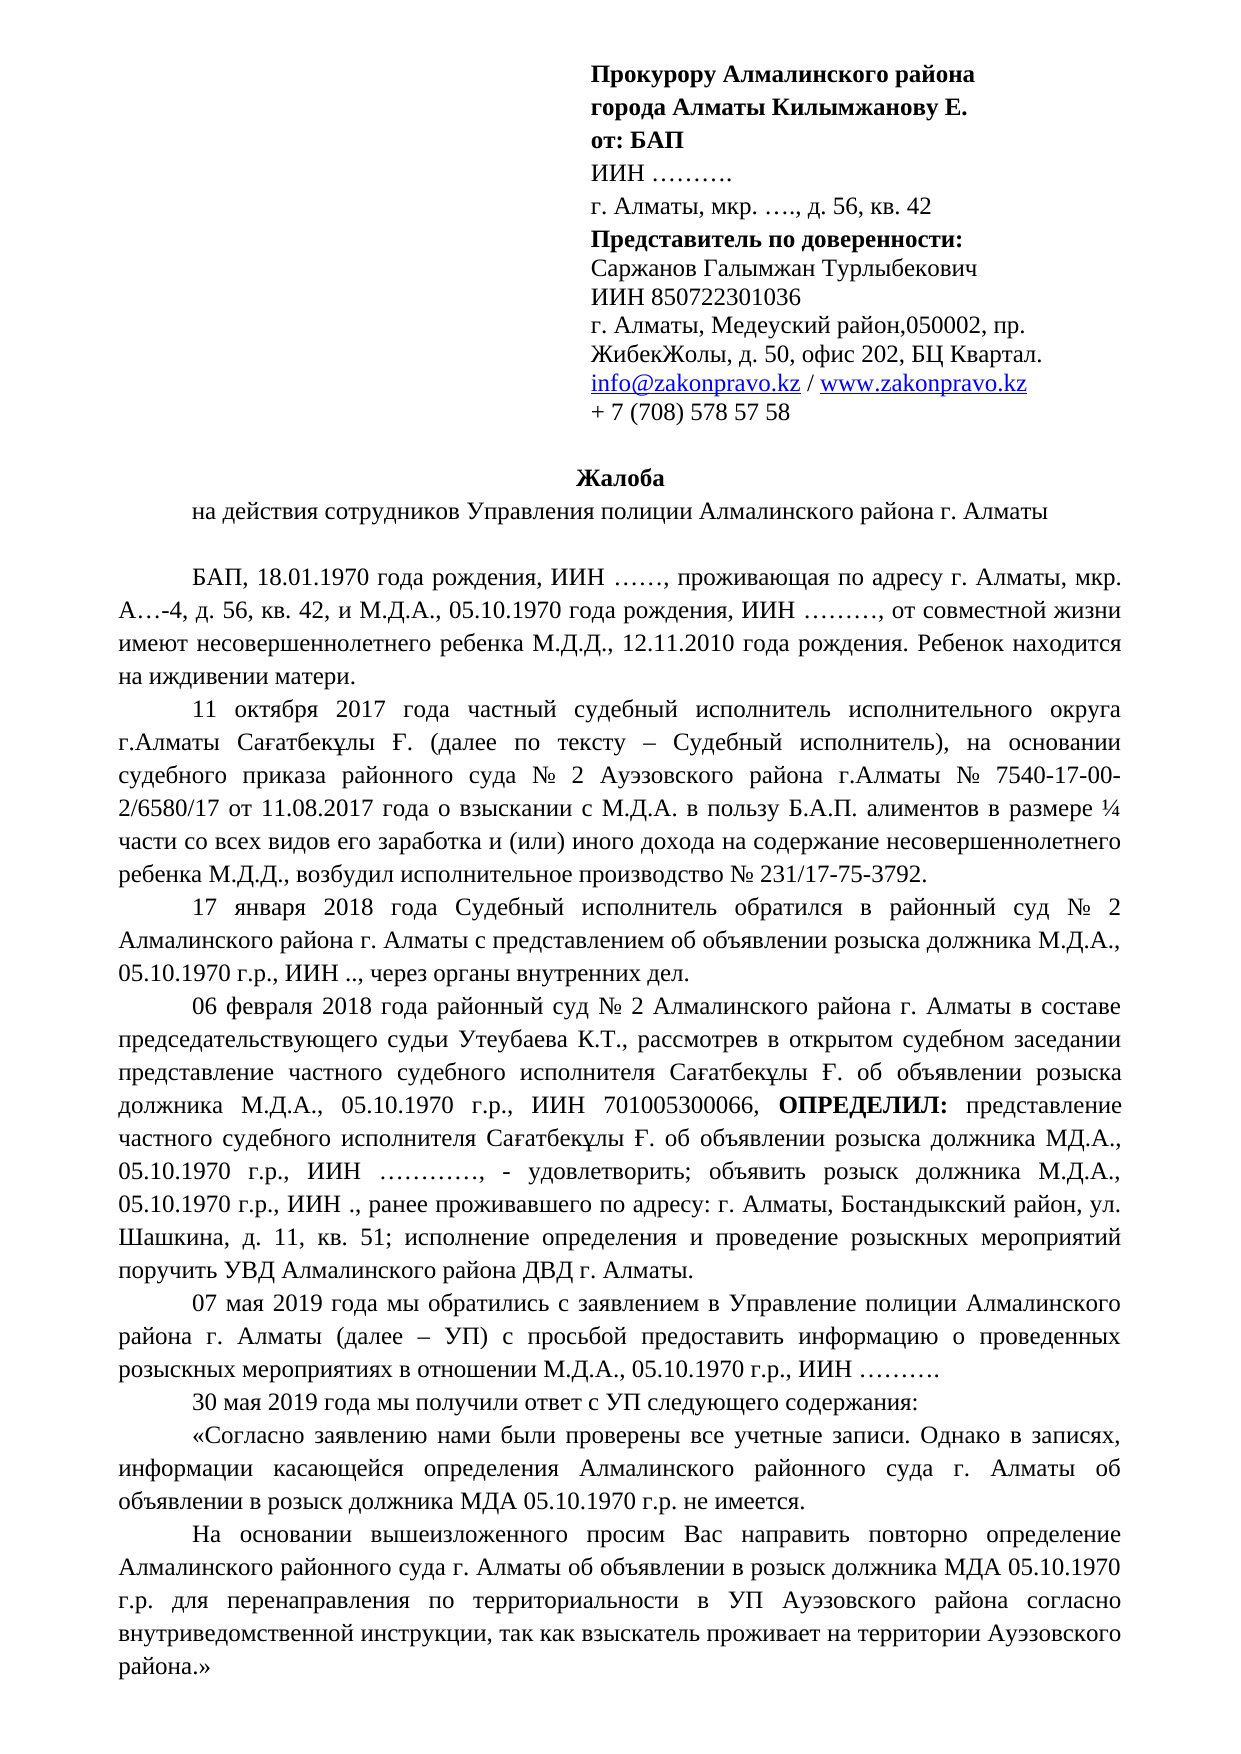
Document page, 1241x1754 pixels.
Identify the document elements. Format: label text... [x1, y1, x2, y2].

text города Алматы Килымжанову Е. [591, 92, 1122, 121]
text от: БАП [591, 125, 1122, 154]
text На основании вышеизложенного просим Вас направить повторно определение Алмалинского районного суда г. Алматы об объявлении в розыск должника МДА 05.10.1970 г.р. для перенаправления по территориальности в УП Ауэзовского района согласно внутриведомственной инструкции, так как взыскатель проживает на территории Ауэзовского района.» [118, 1519, 1122, 1680]
text Саржанов Галымжан Турлыбекович [591, 253, 1122, 282]
text 11 октября 2017 года частный судебный исполнитель исполнительного округа г.Алматы Сағатбекұлы Ғ. (далее по тексту – Судебный исполнитель), на основании судебного приказа районного суда № 2 Ауэзовского района г.Алматы № 7540-17-00-2/6580/17 от 11.08.2017 года о взыскании с М.Д.А. в пользу Б.А.П. алиментов в размере ¼ части со всех видов его заработка и (или) иного дохода на содержание несовершеннолетнего ребенка М.Д.Д., возбудил исполнительное производство № 231/17-75-3792. [118, 694, 1122, 888]
text г. Алматы, мкр. …., д. 56, кв. 42 [591, 191, 1122, 220]
text 17 января 2018 года Судебный исполнитель обратился в районный суд № 2 Алмалинского района г. Алматы с представлением об объявлении розыска должника М.Д.А., 05.10.1970 г.р., ИИН .., через органы внутренних дел. [118, 892, 1122, 987]
text 07 мая 2019 года мы обратились с заявлением в Управление полиции Алмалинского района г. Алматы (далее – УП) с просьбой предоставить информацию о проведенных розыскных мероприятиях в отношении М.Д.А., 05.10.1970 г.р., ИИН ………. [118, 1288, 1122, 1383]
text БАП, 18.01.1970 года рождения, ИИН ……, проживающая по адресу г. Алматы, мкр. А…-4, д. 56, кв. 42, и М.Д.А., 05.10.1970 года рождения, ИИН ………, от совместной жизни имеют несовершеннолетнего ребенка М.Д.Д., 12.11.2010 года рождения. Ребенок находится на иждивении матери. [118, 562, 1122, 689]
text 06 февраля 2018 года районный суд № 2 Алмалинского района г. Алматы в составе председательствующего судьи Утеубаева К.Т., рассмотрев в открытом судебном заседании представление частного судебного исполнителя Сағатбекұлы Ғ. об объявлении розыска должника М.Д.А., 05.10.1970 г.р., ИИН 701005300066, ОПРЕДЕЛИЛ: представление частного судебного исполнителя Сағатбекұлы Ғ. об объявлении розыска должника МД.А., 05.10.1970 г.р., ИИН …………, - удовлетворить; объявить розыск должника М.Д.А., 05.10.1970 г.р., ИИН ., ранее проживавшего по адресу: г. Алматы, Бостандыкский район, ул. Шашкина, д. 11, кв. 51; исполнение определения и проведение розыскных мероприятий поручить УВД Алмалинского района ДВД г. Алматы. [118, 991, 1122, 1284]
text ИИН 850722301036 [591, 282, 1122, 310]
text Прокурору Алмалинского района [591, 59, 1122, 88]
text Жалоба [118, 463, 1122, 491]
text info@zakonpravo.kz / www.zakonpravo.kz [591, 368, 1122, 397]
text на действия сотрудников Управления полиции Алмалинского района г. Алматы [118, 496, 1122, 524]
text + 7 (708) 578 57 58 [591, 397, 1122, 425]
text Представитель по доверенности: [591, 224, 1122, 253]
text г. Алматы, Медеуский район,050002, пр. ЖибекЖолы, д. 50, офис 202, БЦ Квартал. [591, 310, 1122, 368]
text 30 мая 2019 года мы получили ответ с УП следующего содержания: [118, 1387, 1122, 1416]
text ИИН ………. [591, 158, 1122, 187]
text «Согласно заявлению нами были проверены все учетные записи. Однако в записях, информации касающейся определения Алмалинского районного суда г. Алматы об объявлении в розыск должника МДА 05.10.1970 г.р. не имеется. [118, 1420, 1122, 1515]
